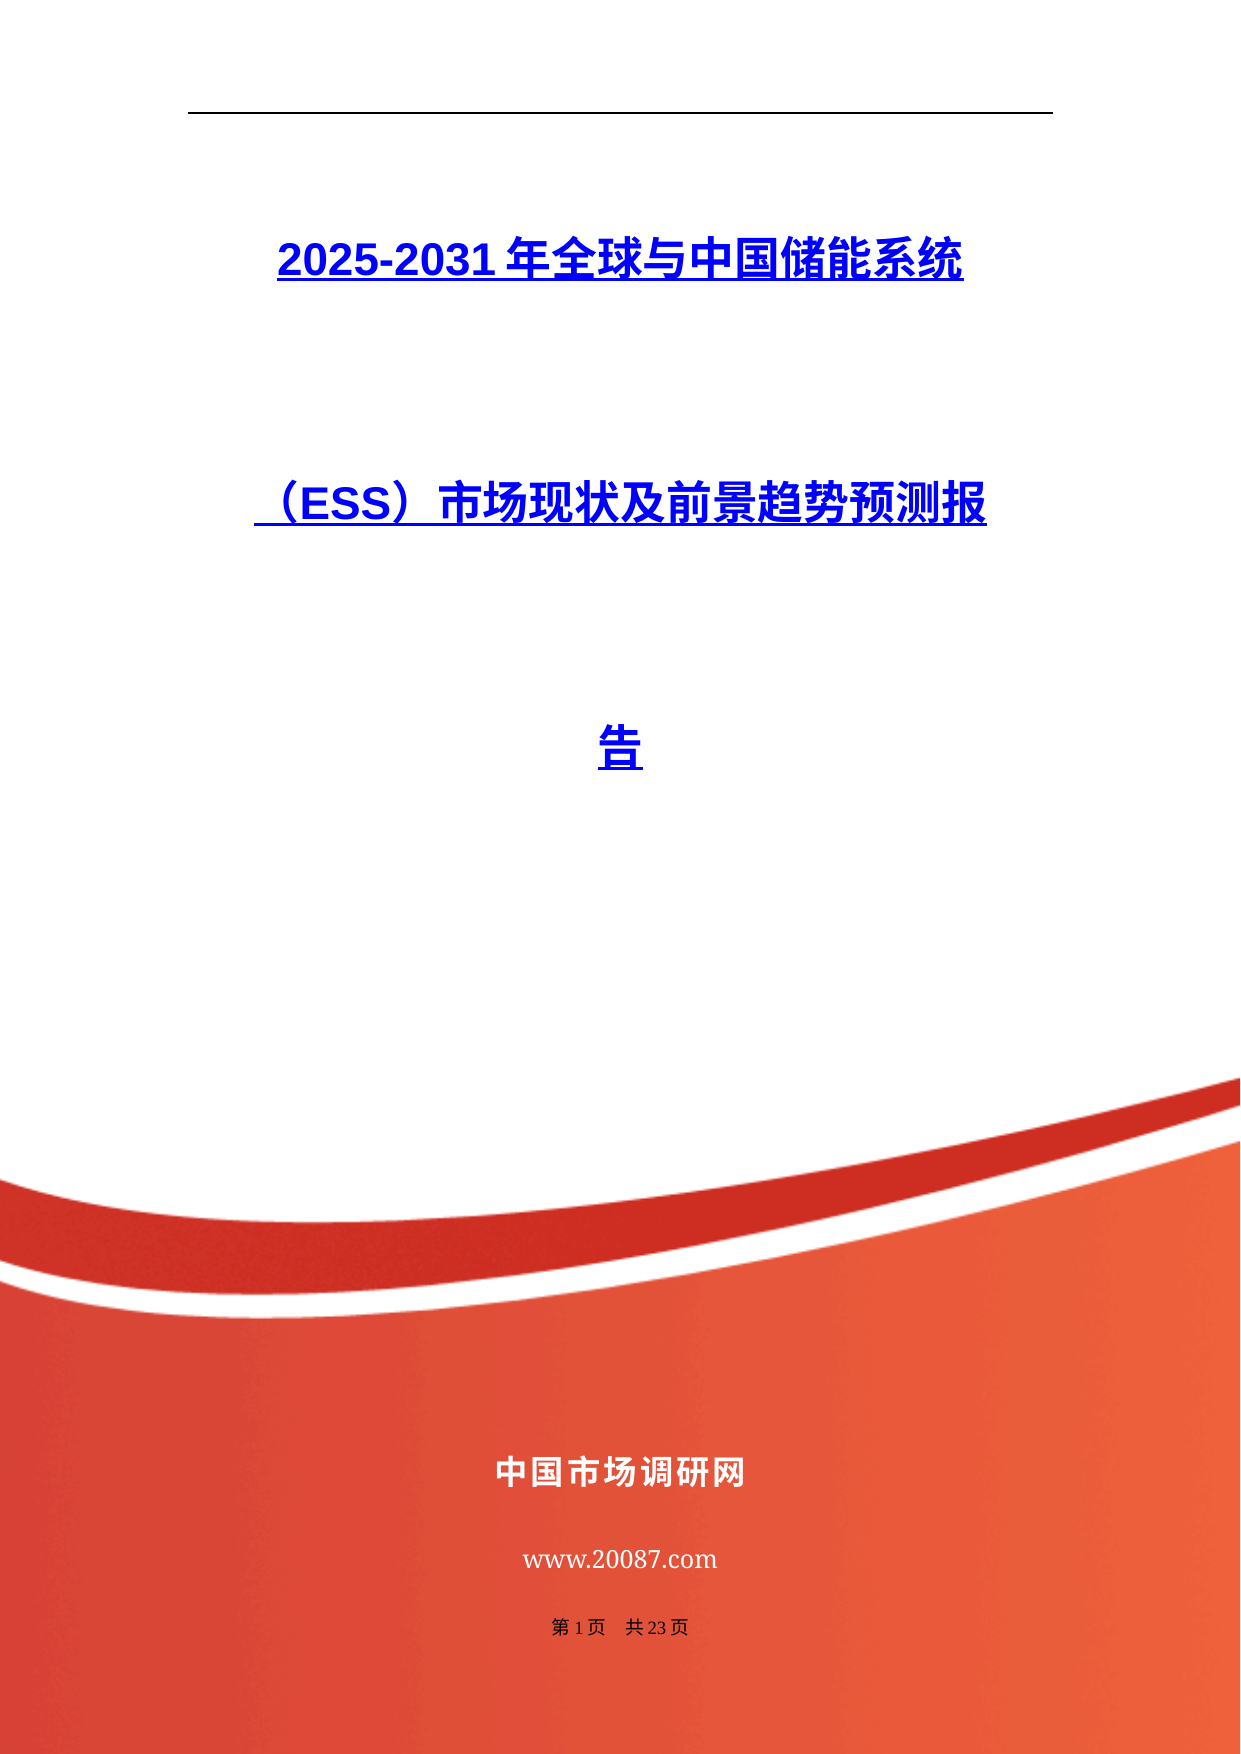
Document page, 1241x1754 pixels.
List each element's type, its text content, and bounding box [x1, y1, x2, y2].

subtitle 中国市场调研网 [187, 1437, 1053, 1502]
text www.20087.com [187, 1526, 1053, 1591]
picture [0, 1006, 1241, 1754]
table_header 2025-2031年全球与中国储能系统（ESS）市场现状及前景趋势预测报告 [188, 207, 1053, 871]
